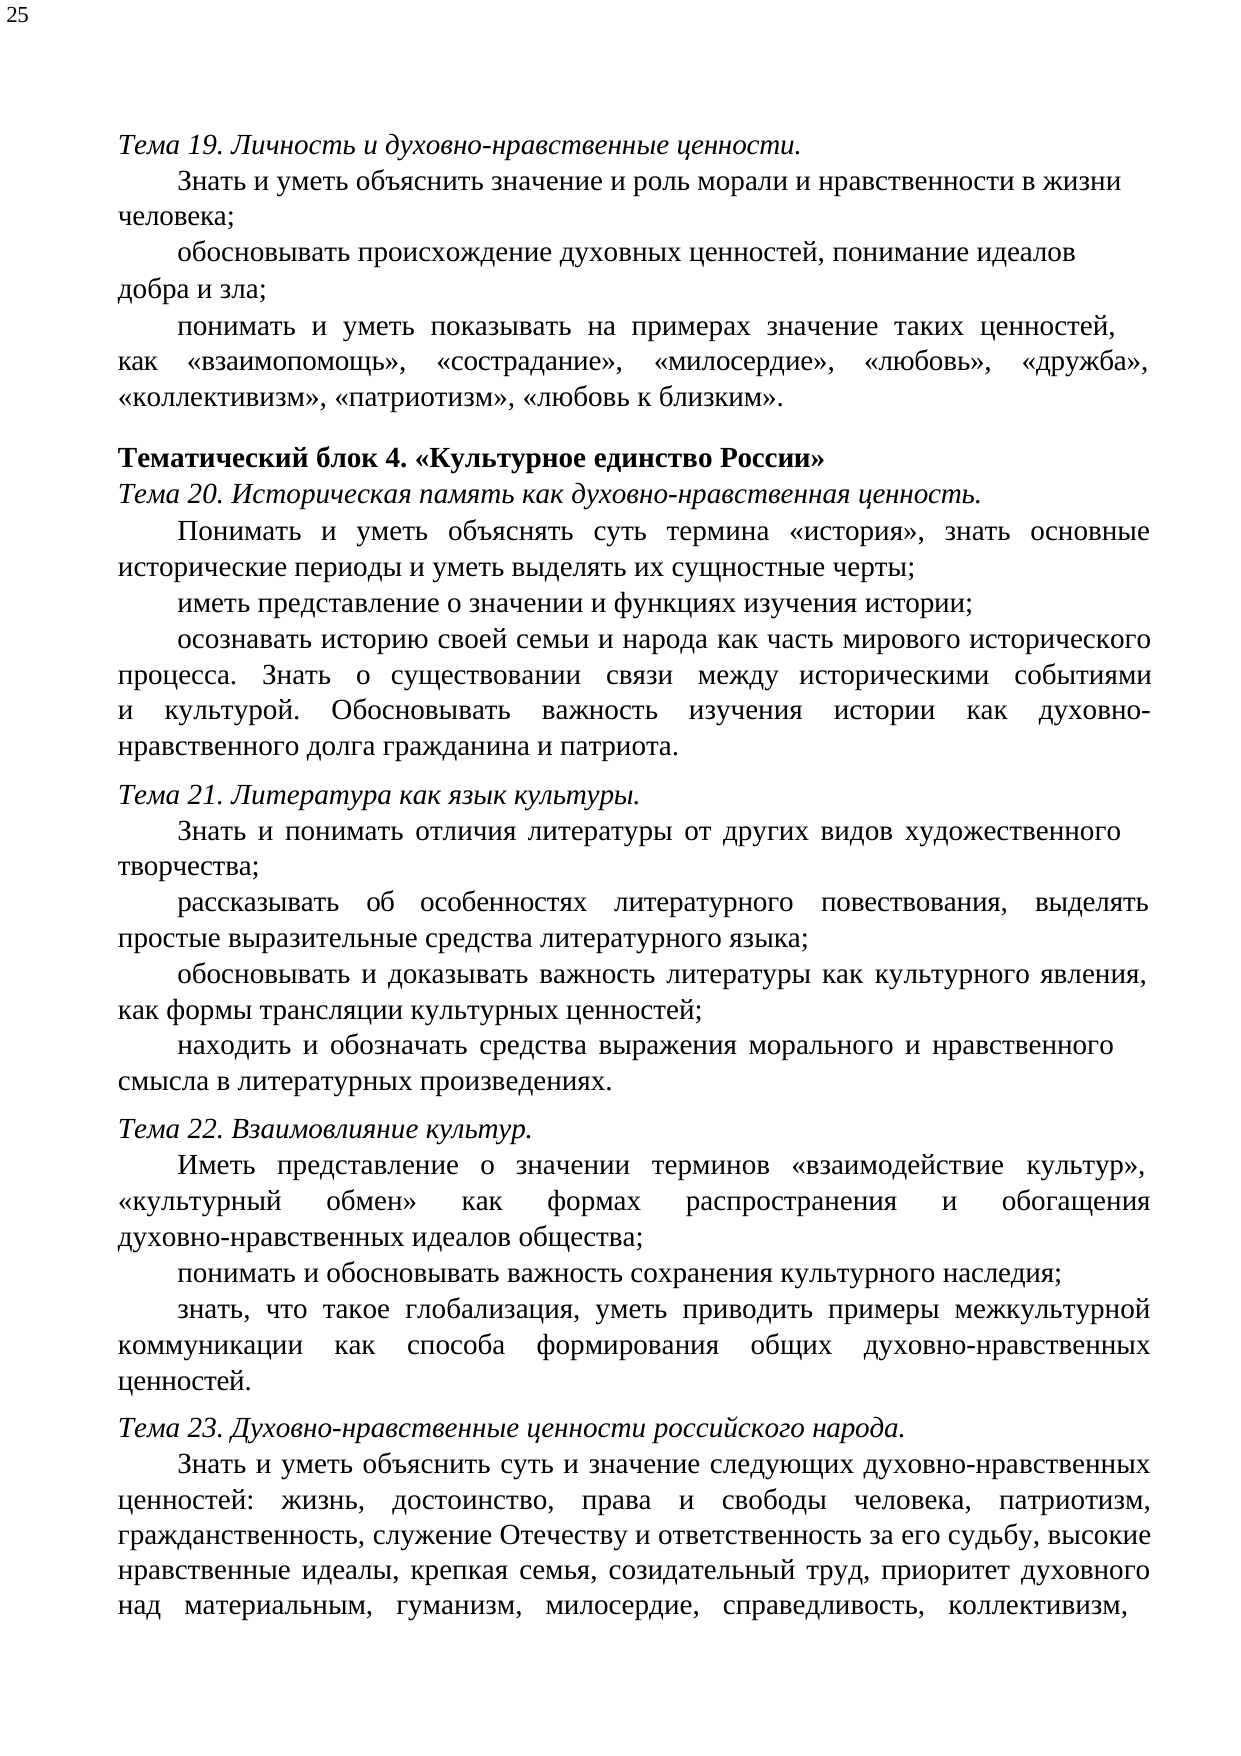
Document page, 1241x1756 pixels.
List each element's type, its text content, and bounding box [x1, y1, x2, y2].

text Знать и уметь объяснить значение и роль морали и нравственности в жизни человека; [118, 163, 1163, 232]
text понимать и уметь показывать на примерах значение таких ценностей, как «взаимопомощь», «сострадание», «милосердие», «любовь», «дружба», [118, 308, 1150, 377]
text осознавать историю своей семьи и народа как часть мирового исторического процесса. Знать о существовании связи между историческими событиями и культурой. Обосновывать важность изучения истории как духовно- нравственного долга гражданина и патриота. [118, 621, 1152, 762]
text понимать и обосновывать важность сохранения культурного наследия; [177, 1255, 1163, 1288]
text Понимать и уметь объяснять суть термина «история», знать основные исторические периоды и уметь выделять их сущностные черты; [118, 513, 1151, 582]
text Тема 23. Духовно-нравственные ценности российского народа. [118, 1411, 1163, 1444]
text находить и обозначать средства выражения морального и нравственного смысла в литературных произведениях. [118, 1027, 1163, 1097]
text знать, что такое глобализация, уметь приводить примеры межкультурной коммуникации как способа формирования общих духовно-нравственных ценностей. [118, 1292, 1151, 1396]
subtitle Тематический блок 4. «Культурное единство России» [118, 441, 1163, 474]
text Тема 21. Литература как язык культуры. [118, 777, 1163, 810]
text «культурный обмен» как формах распространения и обогащения духовно-нравственных идеалов общества; [118, 1183, 1151, 1253]
text Тема 22. Взаимовлияние культур. [118, 1112, 1163, 1145]
text «коллективизм», «патриотизм», «любовь к близким». [118, 379, 1163, 413]
text Знать и уметь объяснить суть и значение следующих духовно-нравственных ценностей: жизнь, достоинство, права и свободы человека, патриотизм, гражданственность, служение Отечеству и ответственность за его судьбу, высокие нравственные идеалы, крепкая семья, созидательный труд, приоритет духовного над материальным, гуманизм, милосердие, справедливость, коллективизм, [118, 1447, 1152, 1621]
text Тема 19. Личность и духовно-нравственные ценности. [118, 127, 1163, 161]
text Тема 20. Историческая память как духовно-нравственная ценность. [118, 477, 1163, 510]
text обосновывать и доказывать важность литературы как культурного явления, как формы трансляции культурных ценностей; [118, 956, 1151, 1025]
text Знать и понимать отличия литературы от других видов художественного творчества; [118, 813, 1163, 882]
text иметь представление о значении и функциях изучения истории; [177, 585, 1163, 618]
text рассказывать об особенностях литературного повествования, выделять простые выразительные средства литературного языка; [118, 884, 1149, 953]
text Иметь представление о значении терминов «взаимодействие культур», [177, 1147, 1163, 1181]
text обосновывать происхождение духовных ценностей, понимание идеалов добра и зла; [118, 234, 1150, 305]
